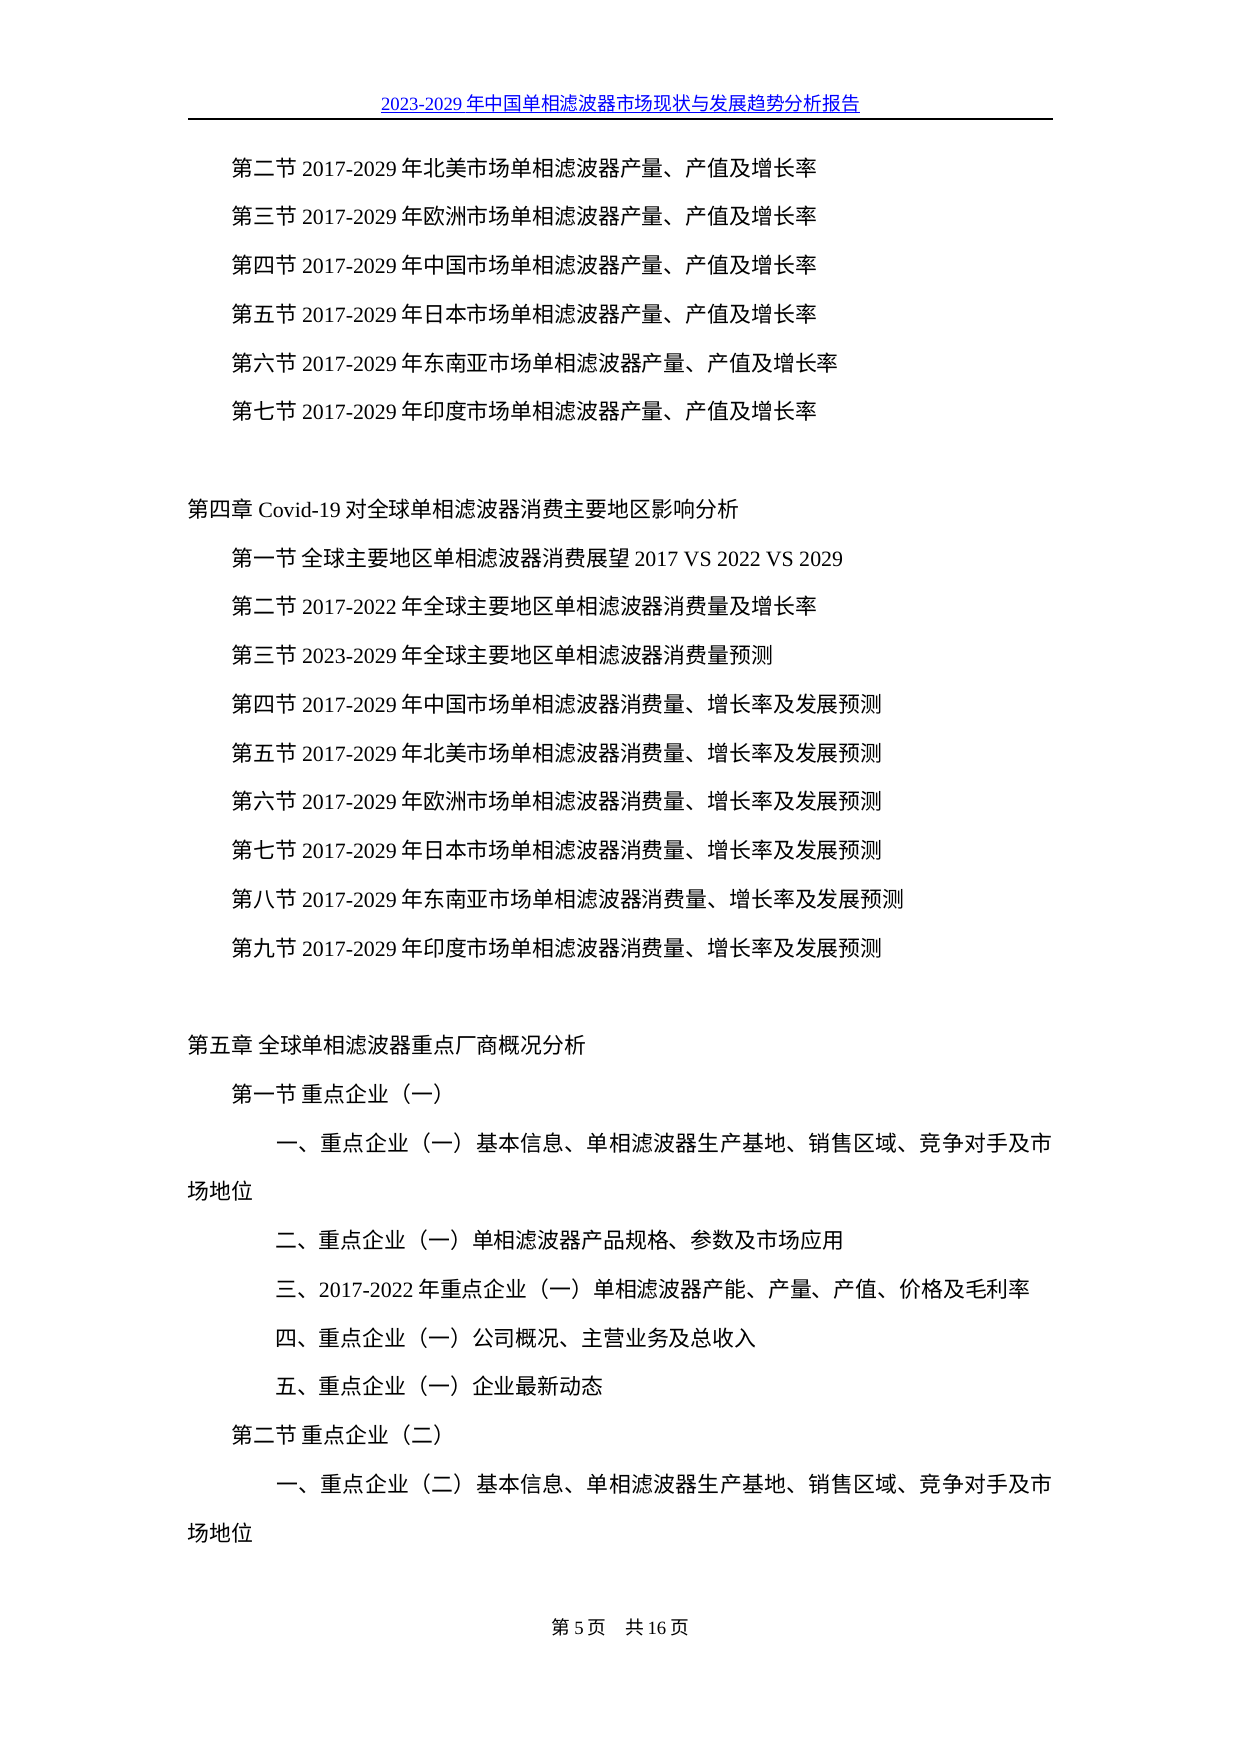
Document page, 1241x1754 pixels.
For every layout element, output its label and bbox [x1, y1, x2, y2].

text [187, 150, 1053, 1548]
